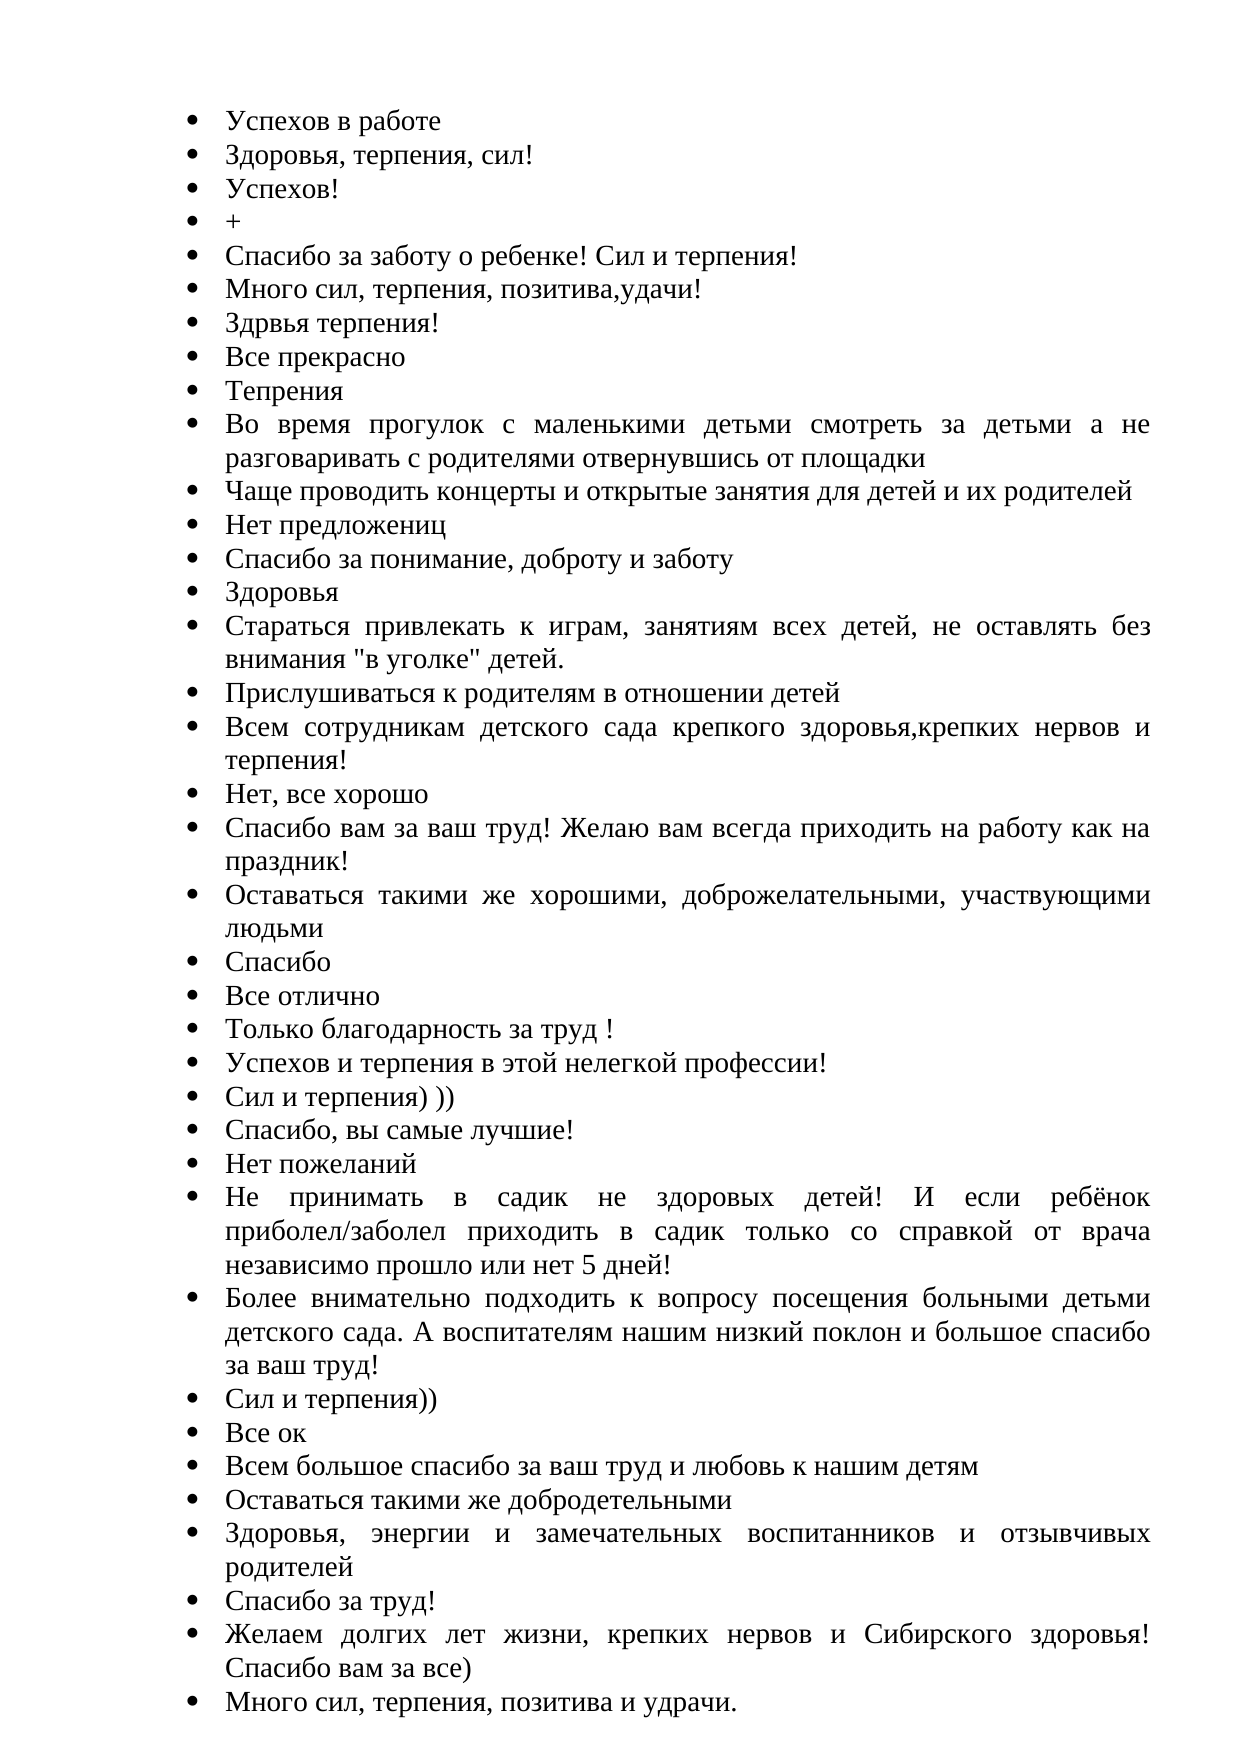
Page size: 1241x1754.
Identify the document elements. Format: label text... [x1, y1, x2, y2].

list Сил и терпения)) [187, 1381, 1152, 1415]
list Здрвья терпения! [187, 305, 1152, 339]
list Успехов! [187, 171, 1152, 204]
list Более внимательно подходить к вопросу посещения больными детьми детского сада. А воспитателям нашим низкий поклон и большое спасибо за ваш труд! [187, 1280, 1152, 1381]
list Во время прогулок с маленькими детьми смотреть за детьми а не разговаривать с родителями отвернувшись от площадки [187, 406, 1152, 473]
list Нет пожеланий [187, 1146, 1152, 1179]
list Нет предложениц [187, 507, 1152, 541]
list Спасибо за заботу о ребенке! Сил и терпения! [187, 238, 1152, 272]
list Здоровья, энергии и замечательных воспитанников и отзывчивых родителей [187, 1516, 1152, 1583]
list Оставаться такими же добродетельными [187, 1482, 1152, 1516]
list Всем сотрудникам детского сада крепкого здоровья,крепких нервов и терпения! [187, 709, 1152, 776]
list Все прекрасно [187, 339, 1152, 373]
list + [187, 204, 1152, 238]
list Сил и терпения) )) [187, 1079, 1152, 1112]
list Все ок [187, 1415, 1152, 1448]
list Тепрения [187, 373, 1152, 406]
list Все отлично [187, 978, 1152, 1011]
list Успехов в работе [187, 103, 1152, 137]
list Стараться привлекать к играм, занятиям всех детей, не оставлять без внимания "в уголке" детей. [187, 608, 1152, 675]
list Желаем долгих лет жизни, крепких нервов и Сибирского здоровья! Спасибо вам за все) [187, 1616, 1152, 1684]
list Спасибо за понимание, доброту и заботу [187, 541, 1152, 574]
list Чаще проводить концерты и открытые занятия для детей и их родителей [187, 473, 1152, 507]
list Спасибо вам за ваш труд! Желаю вам всегда приходить на работу как на праздник! [187, 810, 1152, 877]
list Спасибо, вы самые лучшие! [187, 1112, 1152, 1146]
list Здоровья [187, 574, 1152, 608]
list Только благодарность за труд ! [187, 1011, 1152, 1045]
list Здоровья, терпения, сил!🙂 [187, 137, 1152, 171]
list Нет, все хорошо [187, 776, 1152, 810]
list Спасибо [187, 944, 1152, 978]
list Много сил, терпения, позитива,удачи! [187, 272, 1152, 305]
list Успехов и терпения в этой нелегкой профессии! [187, 1045, 1152, 1079]
list Прислушиваться к родителям в отношении детей [187, 675, 1152, 709]
list Всем большое спасибо за ваш труд и любовь к нашим детям [187, 1448, 1152, 1482]
list Не принимать в садик не здоровых детей! И если ребёнок приболел/заболел приходить в садик только со справкой от врача независимо прошло или нет 5 дней! [187, 1179, 1152, 1280]
list Много сил, терпения, позитива и удрачи. [187, 1684, 1152, 1717]
list Оставаться такими же хорошими, доброжелательными, участвующими людьми [187, 877, 1152, 944]
list Спасибо за труд! [187, 1583, 1152, 1616]
